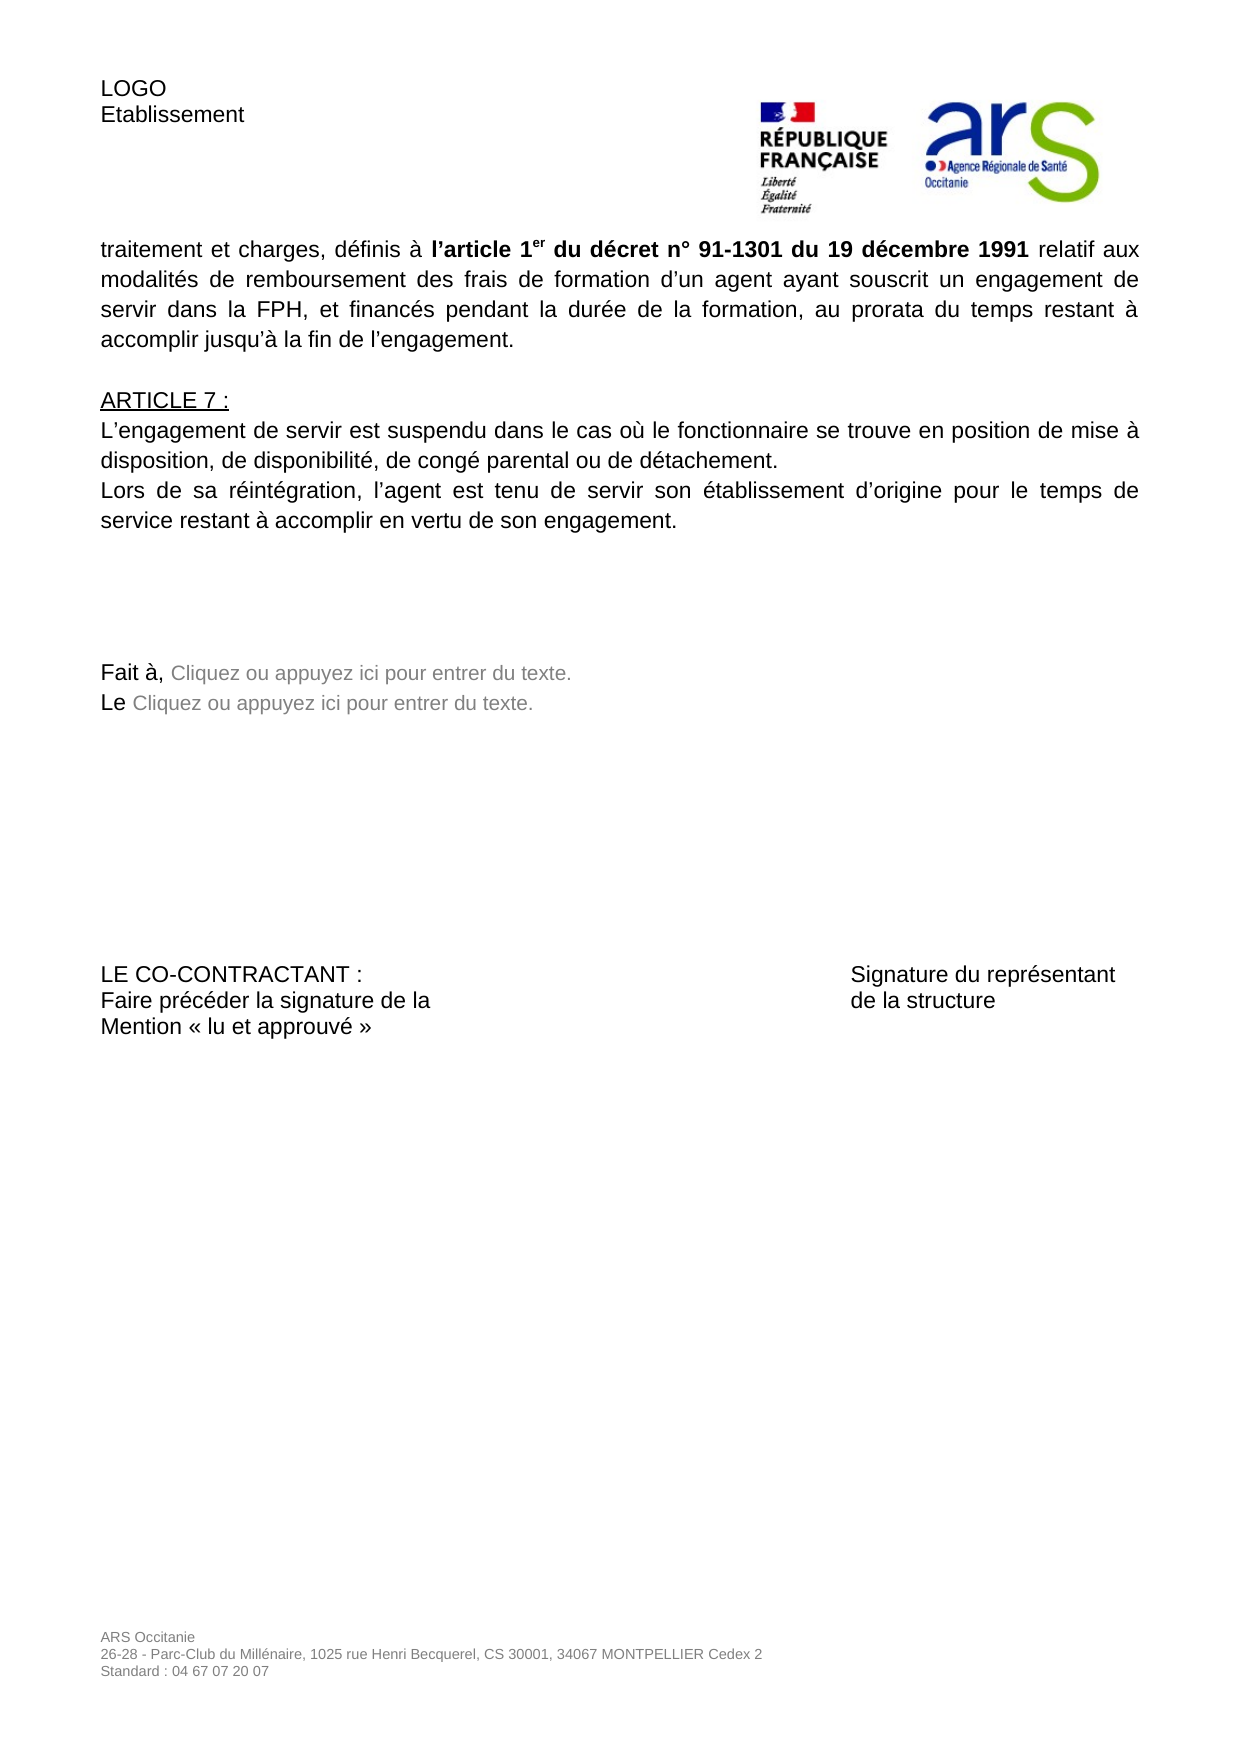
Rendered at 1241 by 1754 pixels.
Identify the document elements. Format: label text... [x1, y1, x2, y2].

text L’engagement de servir est suspendu dans le cas où le fonctionnaire se trouve en position de mise à disposition, de disponibilité, de congé parental ou de détachement. [100, 417, 1140, 473]
text Le [100, 689, 1140, 715]
text Fait à, [100, 658, 1140, 685]
text ARTICLE 7 : [100, 387, 1140, 413]
picture [722, 83, 1133, 230]
text Lors de sa réintégration, l’agent est tenu de servir son établissement d’origine pour le temps de service restant à accomplir en vertu de son engagement. [100, 477, 1140, 534]
text Mention « lu et approuvé » [100, 1013, 1140, 1039]
text LE CO-CONTRACTANT : Signature du représentant [100, 961, 1140, 987]
text Faire précéder la signature de la de la structure [100, 987, 1140, 1013]
